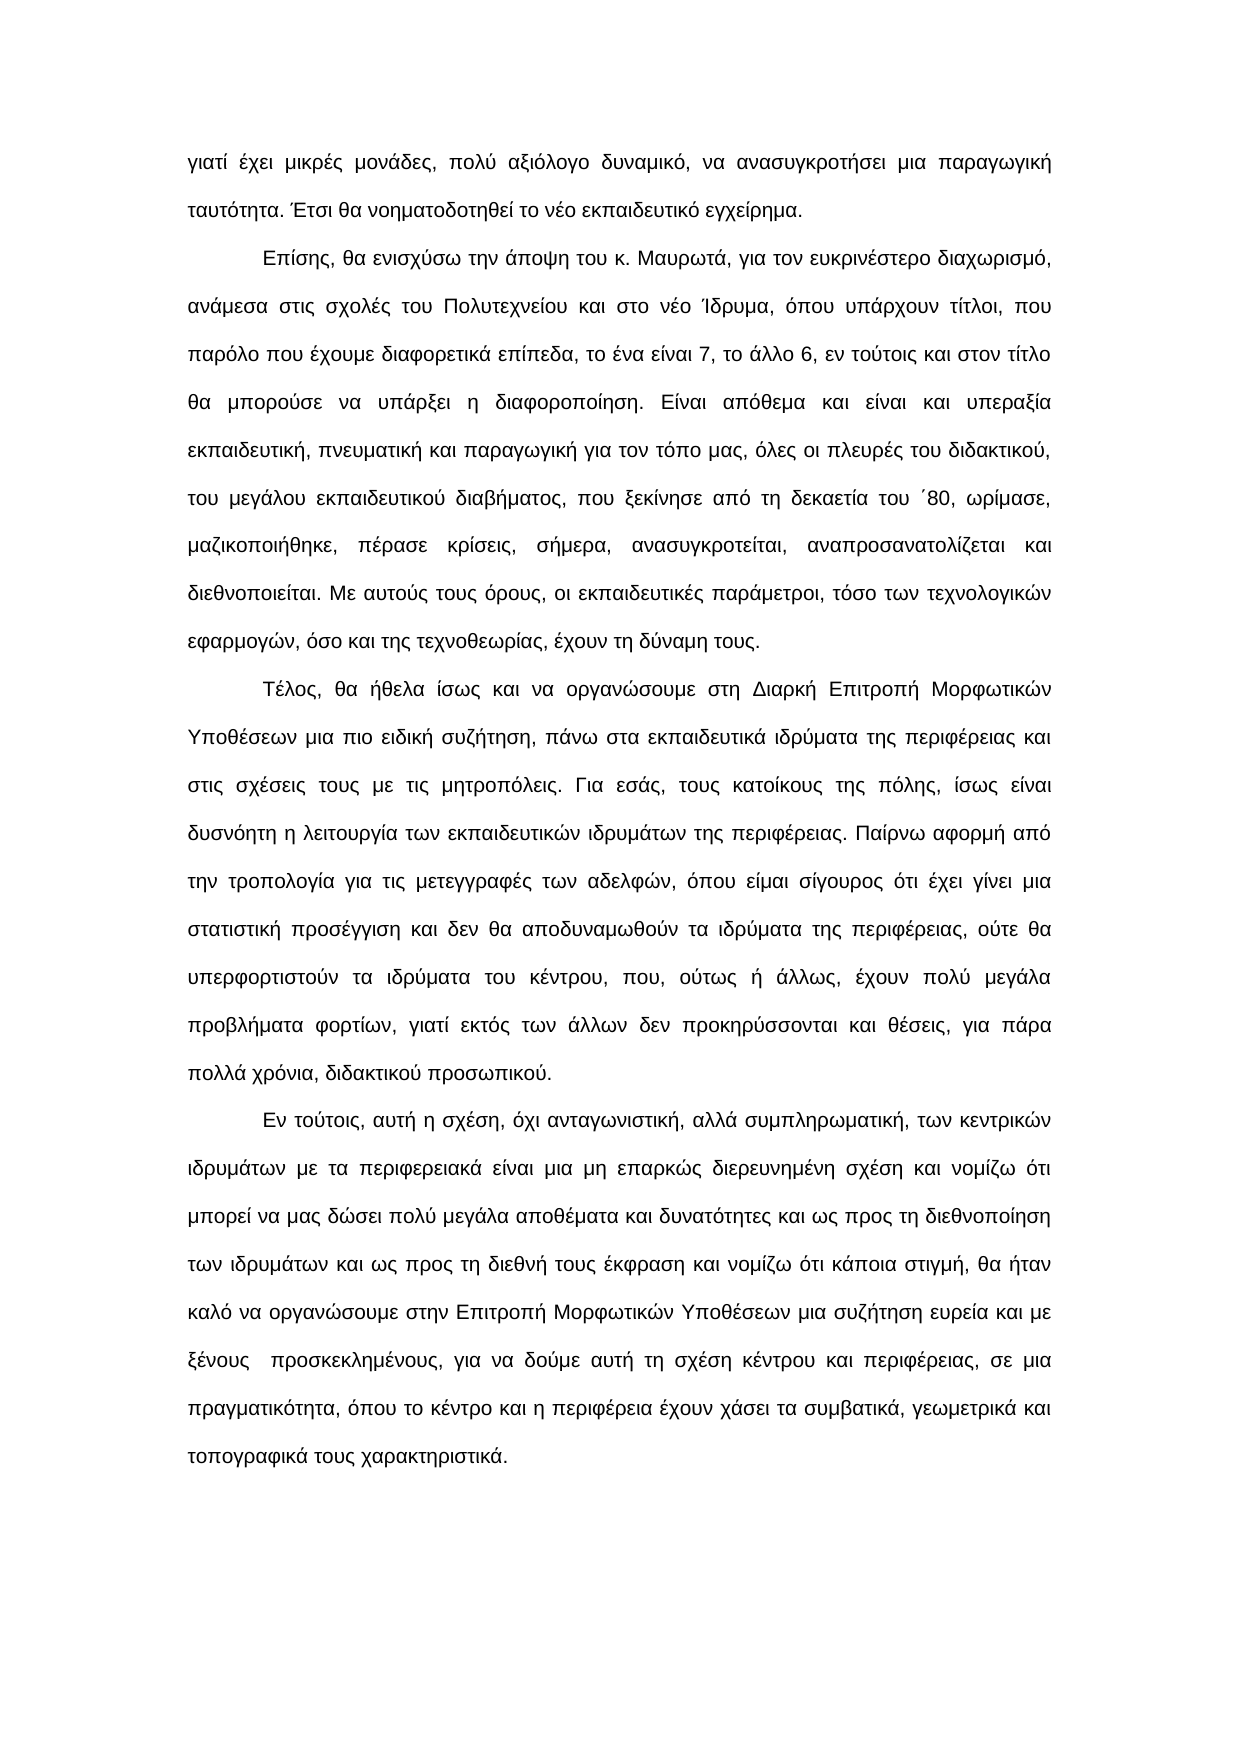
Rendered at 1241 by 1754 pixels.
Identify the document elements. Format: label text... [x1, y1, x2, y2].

text Εν τούτοις, αυτή η σχέση, όχι ανταγωνιστική, αλλά συμπληρωματική, των κεντρικών ιδρυμάτων με τα περιφερειακά είναι μια μη επαρκώς διερευνημένη σχέση και νομίζω ότι μπορεί να μας δώσει πολύ μεγάλα αποθέματα και δυνατότητες και ως προς τη διεθνοποίηση των ιδρυμάτων και ως προς τη διεθνή τους έκφραση και νομίζω ότι κάποια στιγμή, θα ήταν καλό να οργανώσουμε στην Επιτροπή Μορφωτικών Υποθέσεων μια συζήτηση ευρεία και με ξένους προσκεκλημένους, για να δούμε αυτή τη σχέση κέντρου και περιφέρειας, σε μια πραγματικότητα, όπου το κέντρο και η περιφέρεια έχουν χάσει τα συμβατικά, γεωμετρικά και τοπογραφικά τους χαρακτηριστικά. [187, 1108, 1053, 1468]
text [187, 150, 1053, 222]
text Επίσης, θα ενισχύσω την άποψη του κ. Μαυρωτά, για τον ευκρινέστερο διαχωρισμό, ανάμεσα στις σχολές του Πολυτεχνείου και στο νέο Ίδρυμα, όπου υπάρχουν τίτλοι, που παρόλο που έχουμε διαφορετικά επίπεδα, το ένα είναι 7, το άλλο 6, εν τούτοις και στον τίτλο θα μπορούσε να υπάρξει η διαφοροποίηση. Είναι απόθεμα και είναι και υπεραξία εκπαιδευτική, πνευματική και παραγωγική για τον τόπο μας, όλες οι πλευρές του διδακτικού, του μεγάλου εκπαιδευτικού διαβήματος, που ξεκίνησε από τη δεκαετία του ΄80, ωρίμασε, μαζικοποιήθηκε, πέρασε κρίσεις, σήμερα, ανασυγκροτείται, αναπροσανατολίζεται και διεθνοποιείται. Με αυτούς τους όρους, οι εκπαιδευτικές παράμετροι, τόσο των τεχνολογικών εφαρμογών, όσο και της τεχνοθεωρίας, έχουν τη δύναμη τους. [187, 246, 1053, 653]
text Τέλος, θα ήθελα ίσως και να οργανώσουμε στη Διαρκή Επιτροπή Μορφωτικών Υποθέσεων μια πιο ειδική συζήτηση, πάνω στα εκπαιδευτικά ιδρύματα της περιφέρειας και στις σχέσεις τους με τις μητροπόλεις. Για εσάς, τους κατοίκους της πόλης, ίσως είναι δυσνόητη η λειτουργία των εκπαιδευτικών ιδρυμάτων της περιφέρειας. Παίρνω αφορμή από την τροπολογία για τις μετεγγραφές των αδελφών, όπου είμαι σίγουρος ότι έχει γίνει μια στατιστική προσέγγιση και δεν θα αποδυναμωθούν τα ιδρύματα της περιφέρειας, ούτε θα υπερφορτιστούν τα ιδρύματα του κέντρου, που, ούτως ή άλλως, έχουν πολύ μεγάλα προβλήματα φορτίων, γιατί εκτός των άλλων δεν προκηρύσσονται και θέσεις, για πάρα πολλά χρόνια, διδακτικού προσωπικού. [187, 677, 1053, 1084]
